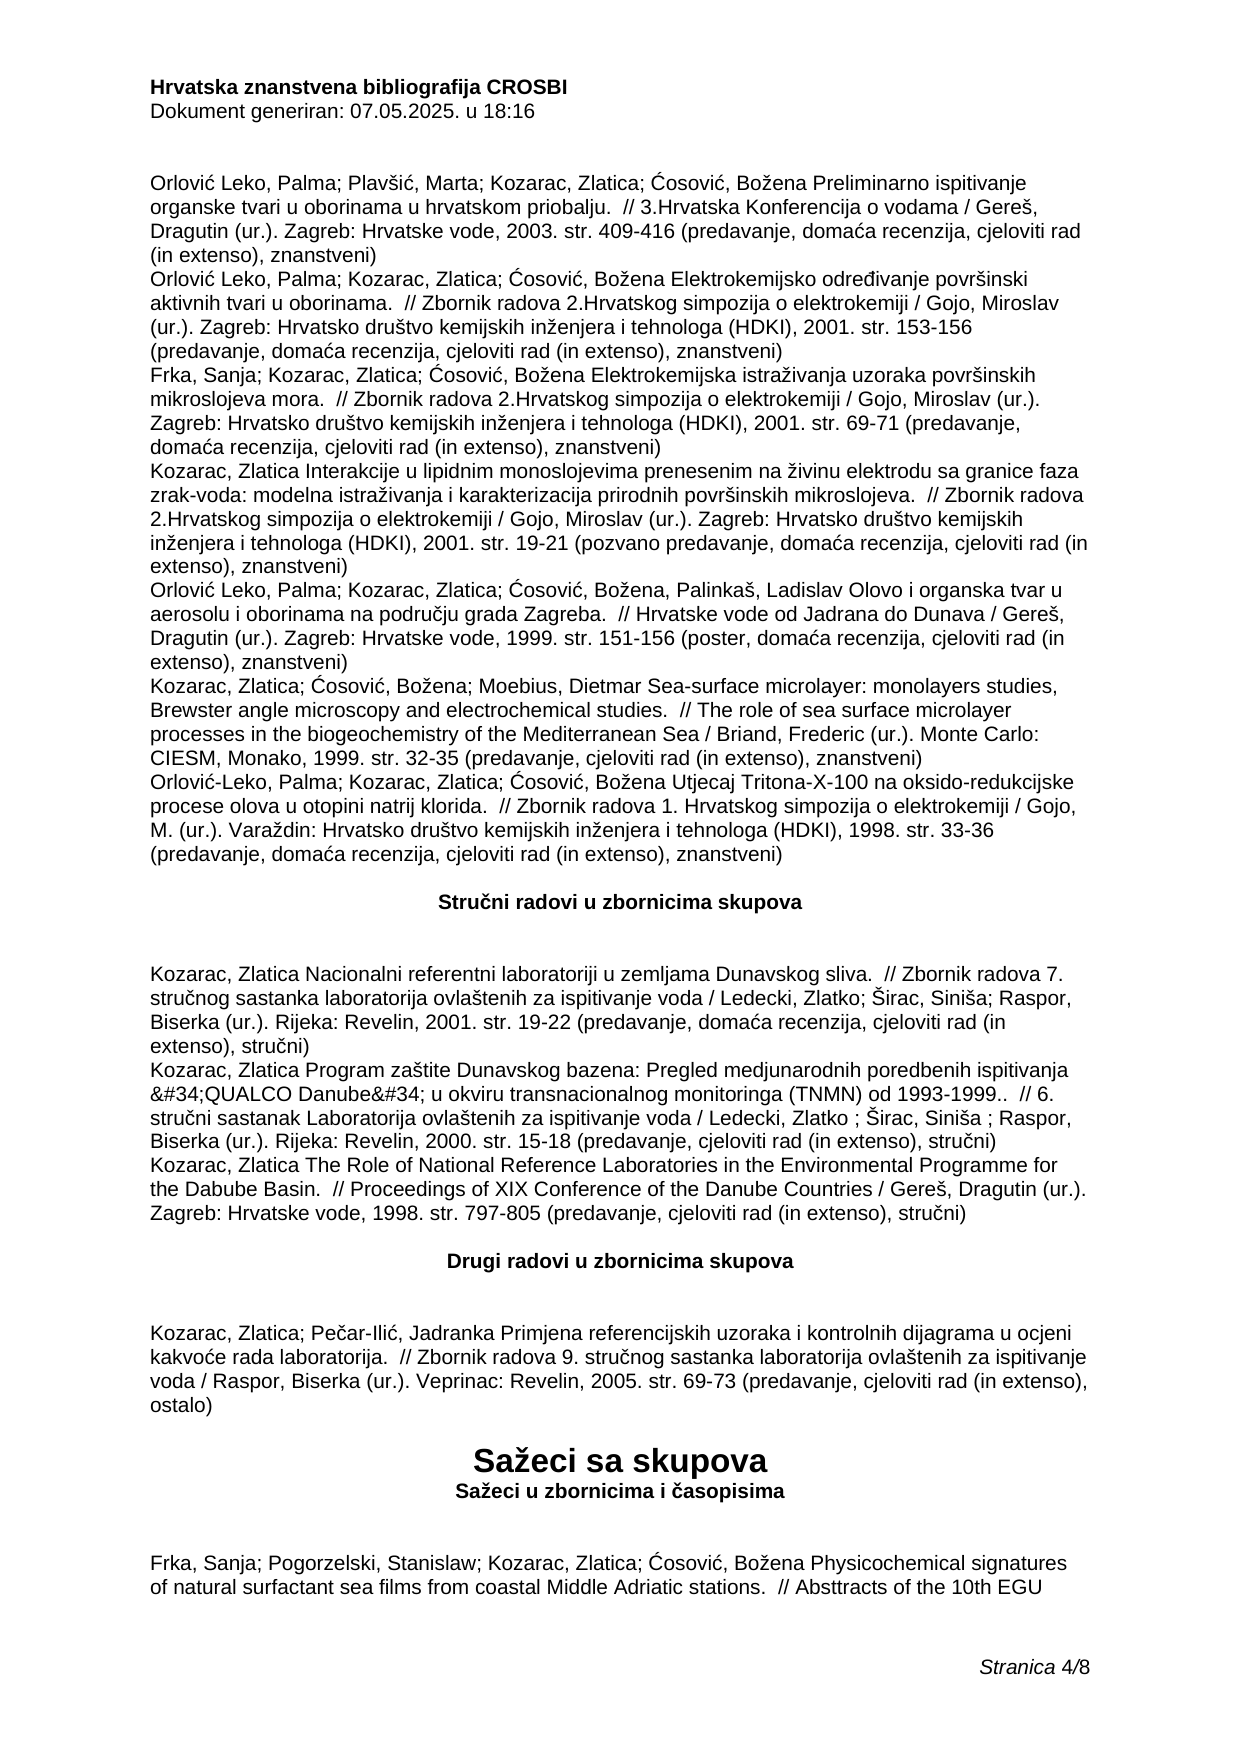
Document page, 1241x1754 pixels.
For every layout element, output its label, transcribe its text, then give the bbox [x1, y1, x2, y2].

text Kozarac, Zlatica [150, 962, 1090, 1057]
text Orlović Leko, Palma; Plavšić, Marta; Kozarac, Zlatica; Ćosović, Božena [150, 171, 1090, 267]
text Kozarac, Zlatica; Pečar-Ilić, Jadranka [150, 1321, 1090, 1417]
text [150, 363, 1090, 458]
text Kozarac, Zlatica [150, 458, 1090, 578]
text Kozarac, Zlatica [150, 1153, 1090, 1225]
text Kozarac, Zlatica; Ćosović, Božena; Moebius, Dietmar [150, 674, 1090, 770]
text Orlović Leko, Palma; Kozarac, Zlatica; Ćosović, Božena [150, 267, 1090, 363]
subtitle Sažeci u zbornicima i časopisima [150, 1479, 1090, 1503]
text Kozarac, Zlatica [150, 1057, 1090, 1153]
subtitle Stručni radovi u zbornicima skupova [150, 890, 1090, 914]
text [150, 1551, 1090, 1599]
text Orlović-Leko, Palma; Kozarac, Zlatica; Ćosović, Božena [150, 770, 1090, 866]
subtitle Sažeci sa skupova [150, 1441, 1090, 1479]
text Orlović Leko, Palma; Kozarac, Zlatica; Ćosović, Božena, Palinkaš, Ladislav [150, 578, 1090, 674]
subtitle Drugi radovi u zbornicima skupova [150, 1249, 1090, 1273]
